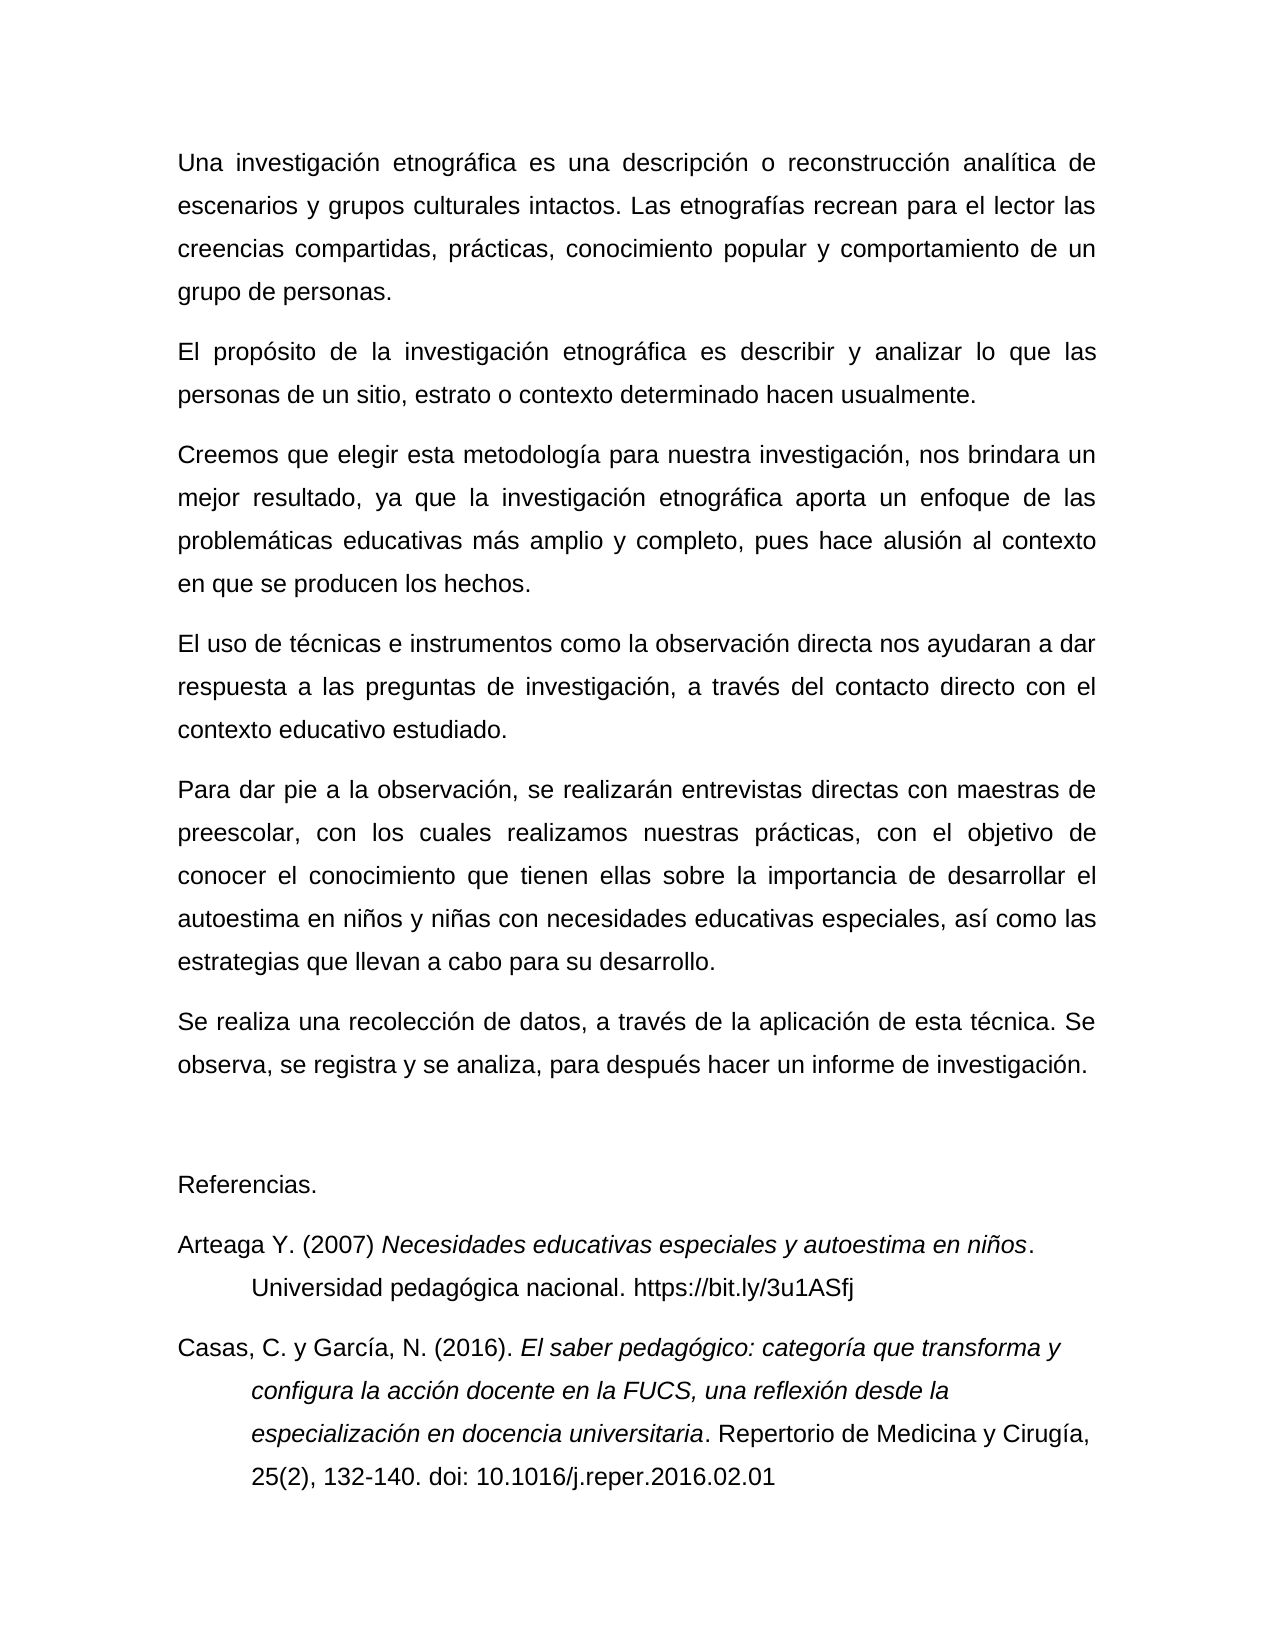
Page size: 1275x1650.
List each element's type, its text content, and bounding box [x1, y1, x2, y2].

text Una investigación etnográfica es una descripción o reconstrucción analítica de escenarios y grupos culturales intactos. Las etnografías recrean para el lector las creencias compartidas, prácticas, conocimiento popular y comportamiento de un grupo de personas. [177, 148, 1098, 306]
text El uso de técnicas e instrumentos como la observación directa nos ayudaran a dar respuesta a las preguntas de investigación, a través del contacto directo con el contexto educativo estudiado. [177, 629, 1098, 744]
text Referencias. [177, 1170, 1098, 1199]
text Se realiza una recolección de datos, a través de la aplicación de esta técnica. Se observa, se registra y se analiza, para después hacer un informe de investigación. [177, 1007, 1098, 1079]
text El propósito de la investigación etnográfica es describir y analizar lo que las personas de un sitio, estrato o contexto determinado hacen usualmente. [177, 337, 1098, 409]
text Arteaga Y. (2007) Necesidades educativas especiales y autoestima en niños. Universidad pedagógica nacional. https://bit.ly/3u1ASfj [177, 1230, 1098, 1302]
text Creemos que elegir esta metodología para nuestra investigación, nos brindara un mejor resultado, ya que la investigación etnográfica aporta un enfoque de las problemáticas educativas más amplio y completo, pues hace alusión al contexto en que se producen los hechos. [177, 440, 1098, 598]
text Casas, C. y García, N. (2016). El saber pedagógico: categoría que transforma y configura la acción docente en la FUCS, una reflexión desde la especialización en docencia universitaria. Repertorio de Medicina y Cirugía, 25(2), 132-140. doi: 10.1016/j.reper.2016.02.01 [177, 1333, 1098, 1491]
text Para dar pie a la observación, se realizarán entrevistas directas con maestras de preescolar, con los cuales realizamos nuestras prácticas, con el objetivo de conocer el conocimiento que tienen ellas sobre la importancia de desarrollar el autoestima en niños y niñas con necesidades educativas especiales, así como las estrategias que llevan a cabo para su desarrollo. [177, 775, 1098, 976]
